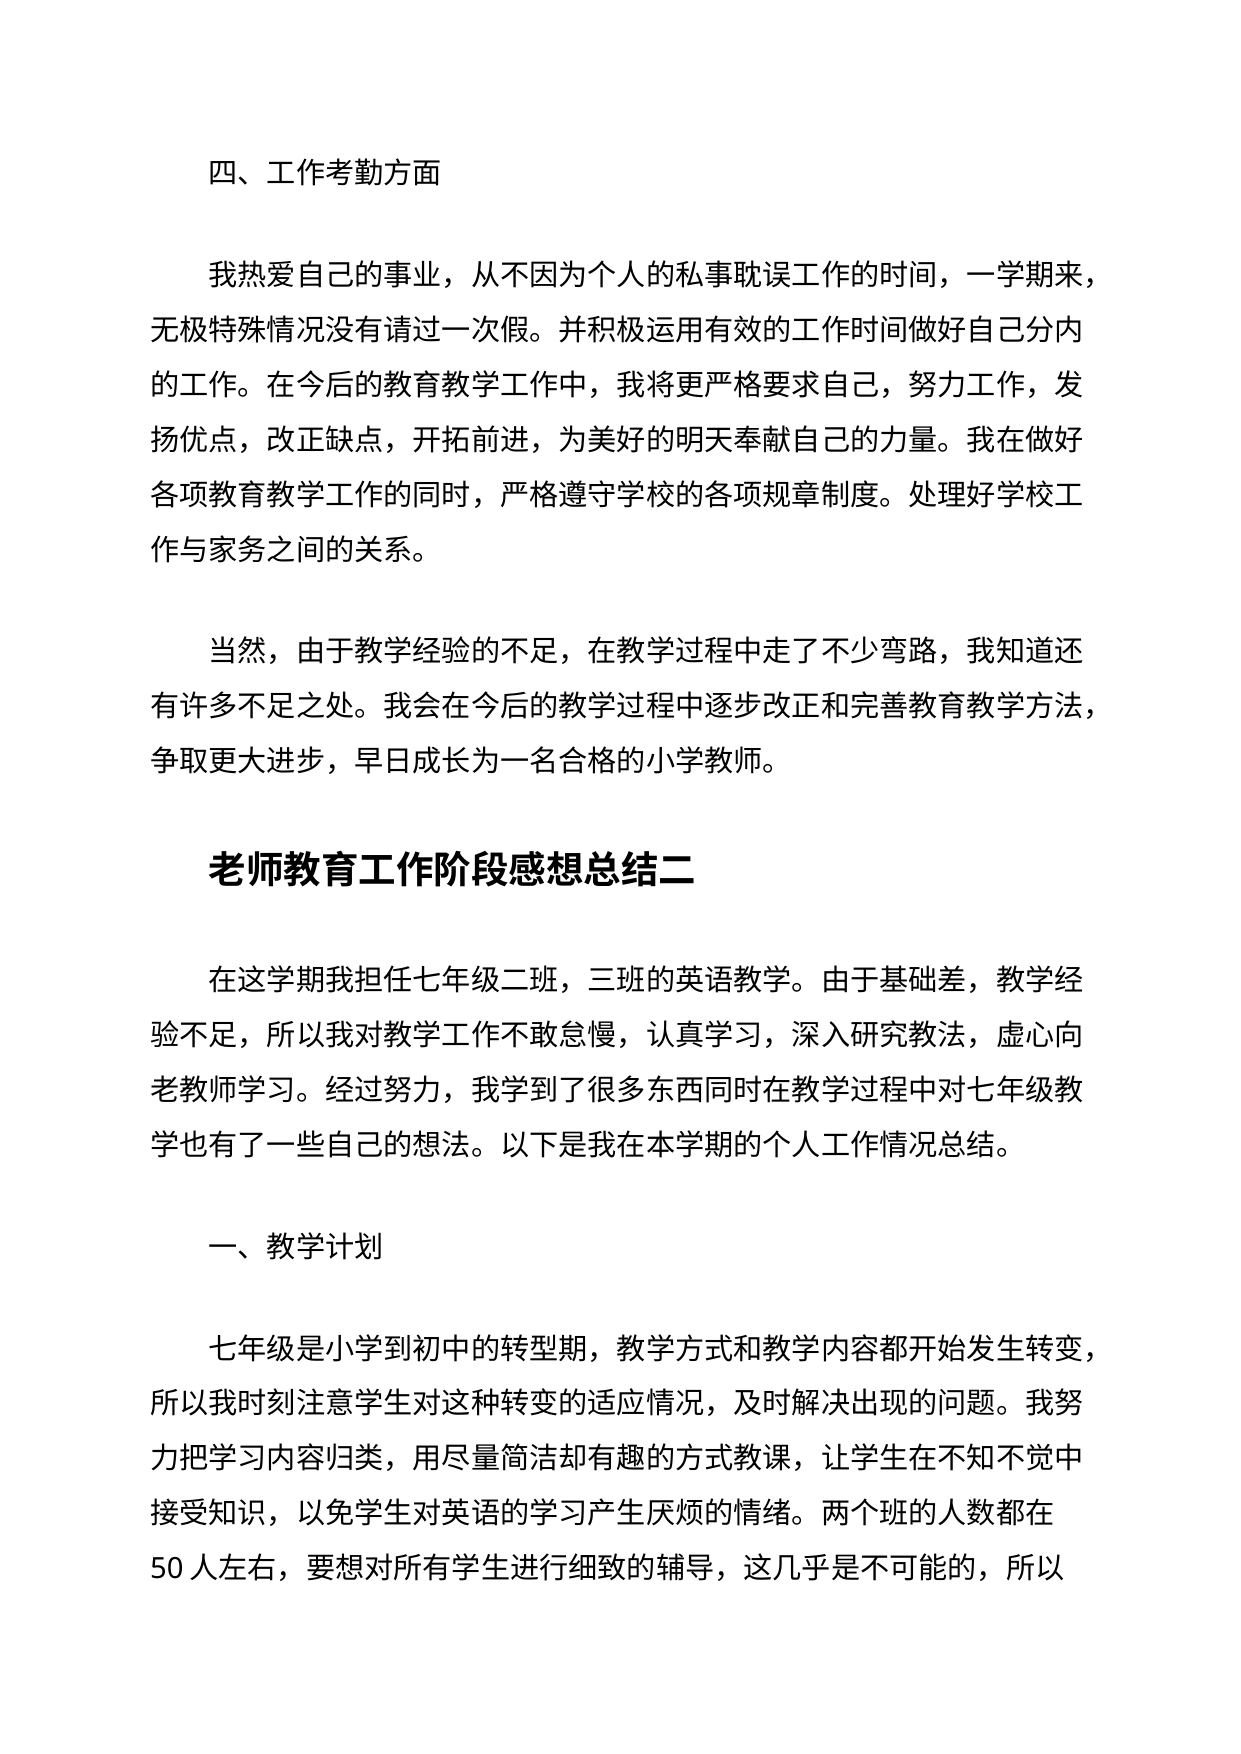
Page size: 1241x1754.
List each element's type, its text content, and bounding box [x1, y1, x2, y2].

text 在这学期我担任七年级二班，三班的英语教学。由于基础差，教学经验不足，所以我对教学工作不敢怠慢，认真学习，深入研究教法，虚心向老教师学习。经过努力，我学到了很多东西同时在教学过程中对七年级教学也有了一些自己的想法。以下是我在本学期的个人工作情况总结。 [150, 957, 1090, 1164]
text 我热爱自己的事业，从不因为个人的私事耽误工作的时间，一学期来，无极特殊情况没有请过一次假。并积极运用有效的工作时间做好自己分内的工作。在今后的教育教学工作中，我将更严格要求自己，努力工作，发扬优点，改正缺点，开拓前进，为美好的明天奉献自己的力量。我在做好各项教育教学工作的同时，严格遵守学校的各项规章制度。处理好学校工作与家务之间的关系。 [150, 252, 1090, 568]
text 当然，由于教学经验的不足，在教学过程中走了不少弯路，我知道还有许多不足之处。我会在今后的教学过程中逐步改正和完善教育教学方法，争取更大进步，早日成长为一名合格的小学教师。 [150, 628, 1090, 780]
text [150, 1325, 1090, 1587]
text 四、工作考勤方面 [150, 150, 1090, 192]
text 一、教学计划 [150, 1223, 1090, 1266]
text 老师教育工作阶段感想总结二 [150, 839, 1090, 894]
